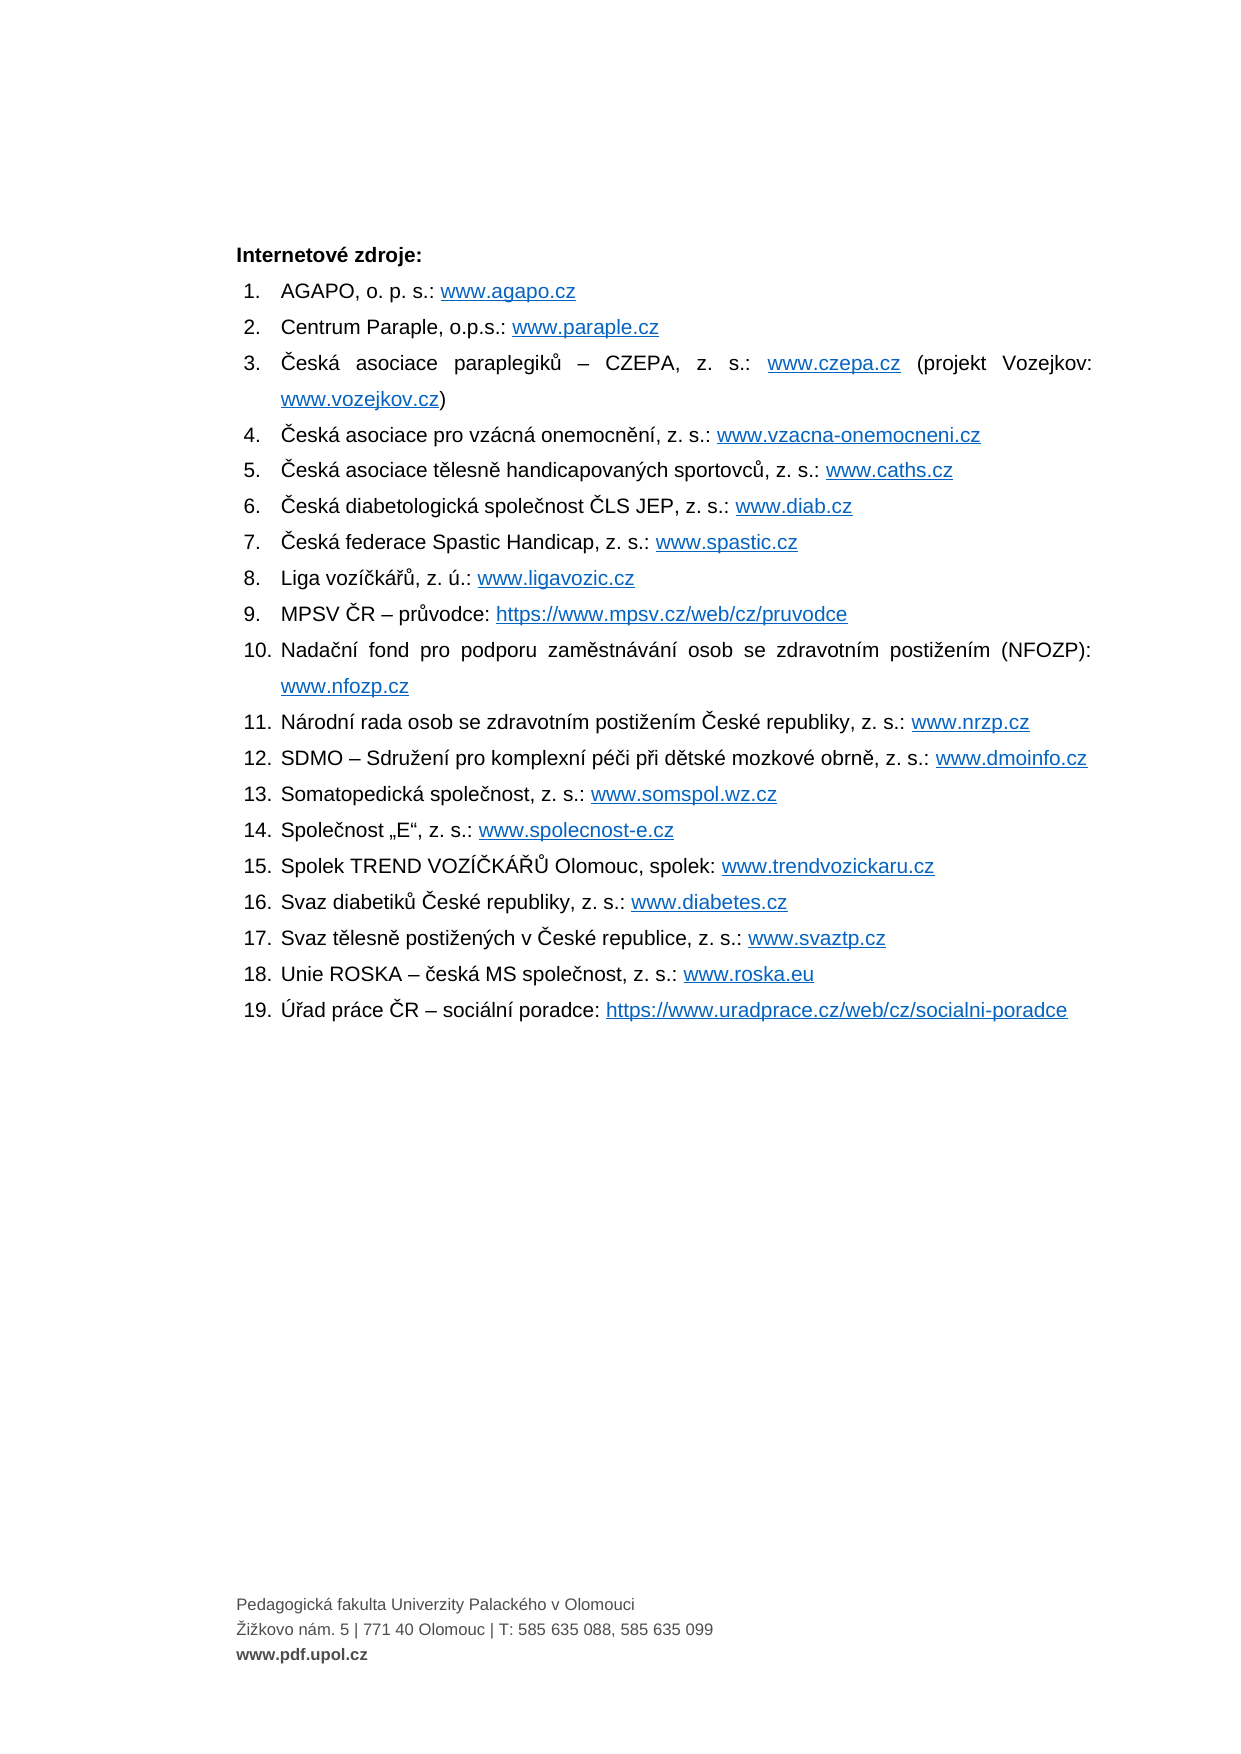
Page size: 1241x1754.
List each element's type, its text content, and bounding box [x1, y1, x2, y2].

list Unie ROSKA – česká MS společnost, z. s.: www.roska.eu [243, 961, 1092, 985]
list Společnost „E“, z. s.: www.spolecnost-e.cz [243, 818, 1092, 842]
list Úřad práce ČR – sociální poradce: https://www.uradprace.cz/web/cz/socialni-poradce [243, 997, 1092, 1021]
list SDMO – Sdružení pro komplexní péči při dětské mozkové obrně, z. s.: www.dmoinfo.cz [243, 746, 1092, 770]
list Somatopedická společnost, z. s.: www.somspol.wz.cz [243, 782, 1092, 806]
list Liga vozíčkářů, z. ú.: www.ligavozic.cz [243, 566, 1092, 590]
list Česká federace Spastic Handicap, z. s.: www.spastic.cz [243, 530, 1092, 554]
list MPSV ČR – průvodce: https://www.mpsv.cz/web/cz/pruvodce [243, 602, 1092, 626]
list Česká asociace paraplegiků – CZEPA, z. s.: www.czepa.cz (projekt Vozejkov: www.vozejkov.cz) [243, 351, 1092, 410]
text Internetové zdroje: [236, 243, 1092, 267]
list AGAPO, o. p. s.: www.agapo.cz [243, 279, 1092, 303]
list Spolek TREND VOZÍČKÁŘŮ Olomouc, spolek: www.trendvozickaru.cz [243, 854, 1092, 878]
list Svaz tělesně postižených v České republice, z. s.: www.svaztp.cz [243, 926, 1092, 949]
list Česká diabetologická společnost ČLS JEP, z. s.: www.diab.cz [243, 494, 1092, 518]
list Svaz diabetiků České republiky, z. s.: www.diabetes.cz [243, 889, 1092, 913]
list Nadační fond pro podporu zaměstnávání osob se zdravotním postižením (NFOZP): www.nfozp.cz [243, 638, 1092, 698]
list Centrum Paraple, o.p.s.: www.paraple.cz [243, 314, 1092, 338]
list Národní rada osob se zdravotním postižením České republiky, z. s.: www.nrzp.cz [243, 710, 1092, 734]
list Česká asociace pro vzácná onemocnění, z. s.: www.vzacna-onemocneni.cz [243, 422, 1092, 446]
list Česká asociace tělesně handicapovaných sportovců, z. s.: www.caths.cz [243, 458, 1092, 482]
